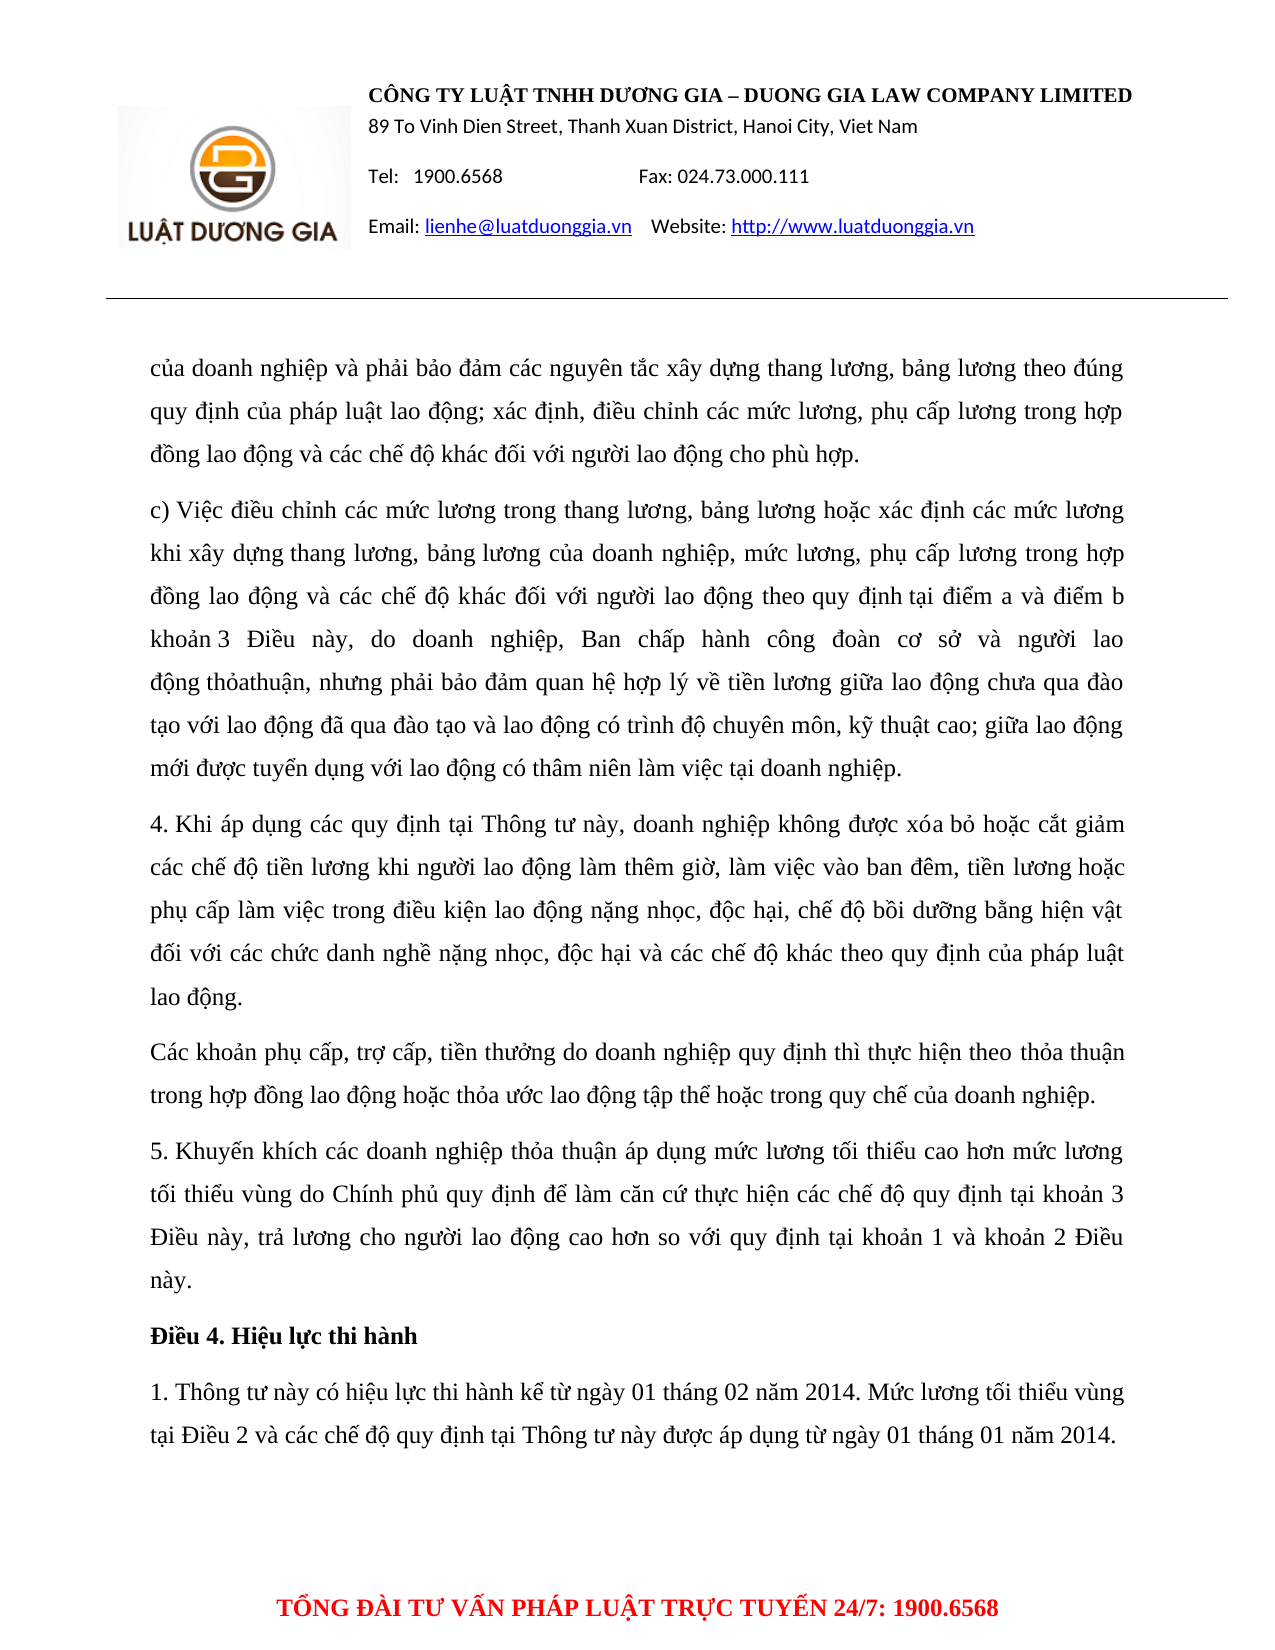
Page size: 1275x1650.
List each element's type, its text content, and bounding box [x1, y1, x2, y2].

picture [116, 106, 352, 249]
text 4. Khi áp dụng các quy định tại Thông tư này, doanh nghiệp không được xóa bỏ hoặc cắt giảm các chế độ tiền lương khi người lao động làm thêm giờ, làm việc vào ban đêm, tiền lương hoặc phụ cấp làm việc trong điều kiện lao động nặng nhọc, độc hại, chế độ bồi dưỡng bằng hiện vật đối với các chức danh nghề nặng nhọc, độc hại và các chế độ khác theo quy định của pháp luật lao động. [150, 809, 1125, 1010]
text Các khoản phụ cấp, trợ cấp, tiền thưởng do doanh nghiệp quy định thì thực hiện theo thỏa thuận trong hợp đồng lao động hoặc thỏa ước lao động tập thể hoặc trong quy chế của doanh nghiệp. [150, 1037, 1125, 1109]
text c) Việc điều chỉnh các mức lương trong thang lương, bảng lương hoặc xác định các mức lương khi xây dựng thang lương, bảng lương của doanh nghiệp, mức lương, phụ cấp lương trong hợp đồng lao động và các chế độ khác đối với người lao động theo quy định tại điểm a và điểm b khoản 3 Điều này, do doanh nghiệp, Ban chấp hành công đoàn cơ sở và người lao động thỏathuận, nhưng phải bảo đảm quan hệ hợp lý về tiền lương giữa lao động chưa qua đào tạo với lao động đã qua đào tạo và lao động có trình độ chuyên môn, kỹ thuật cao; giữa lao động mới được tuyển dụng với lao động có thâm niên làm việc tại doanh nghiệp. [150, 495, 1125, 782]
text 1. Thông tư này có hiệu lực thi hành kể từ ngày 01 tháng 02 năm 2014. Mức lương tối thiểu vùng tại Điều 2 và các chế độ quy định tại Thông tư này được áp dụng từ ngày 01 tháng 01 năm 2014. [150, 1377, 1125, 1448]
text Điều 4. Hiệu lực thi hành [150, 1321, 1125, 1350]
text 5. Khuyến khích các doanh nghiệp thỏa thuận áp dụng mức lương tối thiểu cao hơn mức lương tối thiểu vùng do Chính phủ quy định để làm căn cứ thực hiện các chế độ quy định tại khoản 3 Điều này, trả lương cho người lao động cao hơn so với quy định tại khoản 1 và khoản 2 Điều này. [150, 1136, 1125, 1294]
